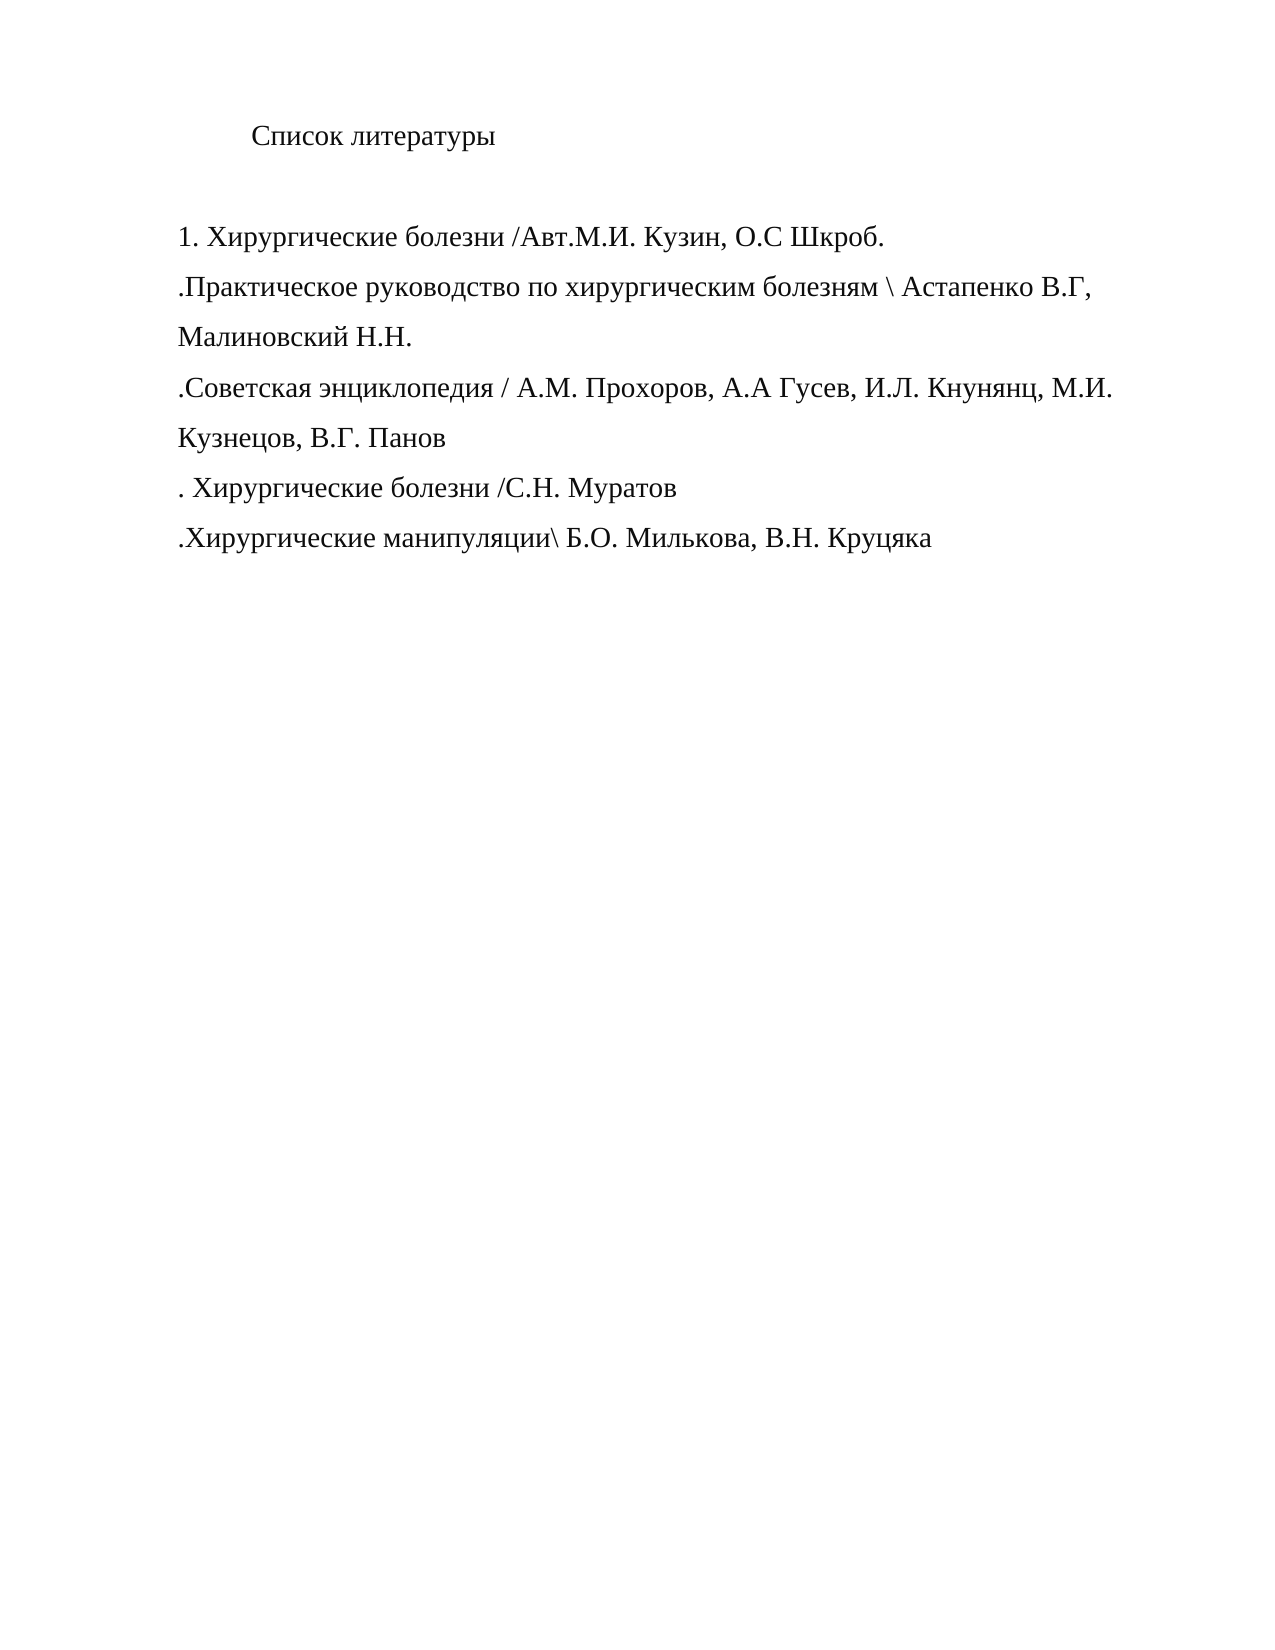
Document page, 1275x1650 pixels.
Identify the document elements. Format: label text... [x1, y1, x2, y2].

text .Практическое руководство по хирургическим болезням \ Астапенко В.Г, Малиновский Н.Н. [177, 269, 1186, 353]
text .Хирургические манипуляции\ Б.О. Милькова, В.Н. Круцяка [177, 521, 1186, 554]
text 1. Хирургические болезни /Авт.М.И. Кузин, О.С Шкроб. [177, 219, 1186, 252]
text . Хирургические болезни /С.Н. Муратов [177, 470, 1186, 504]
text .Советская энциклопедия / А.М. Прохоров, А.А Гусев, И.Л. Кнунянц, М.И. Кузнецов, В.Г. Панов [177, 370, 1186, 453]
text Список литературы [177, 118, 1186, 152]
